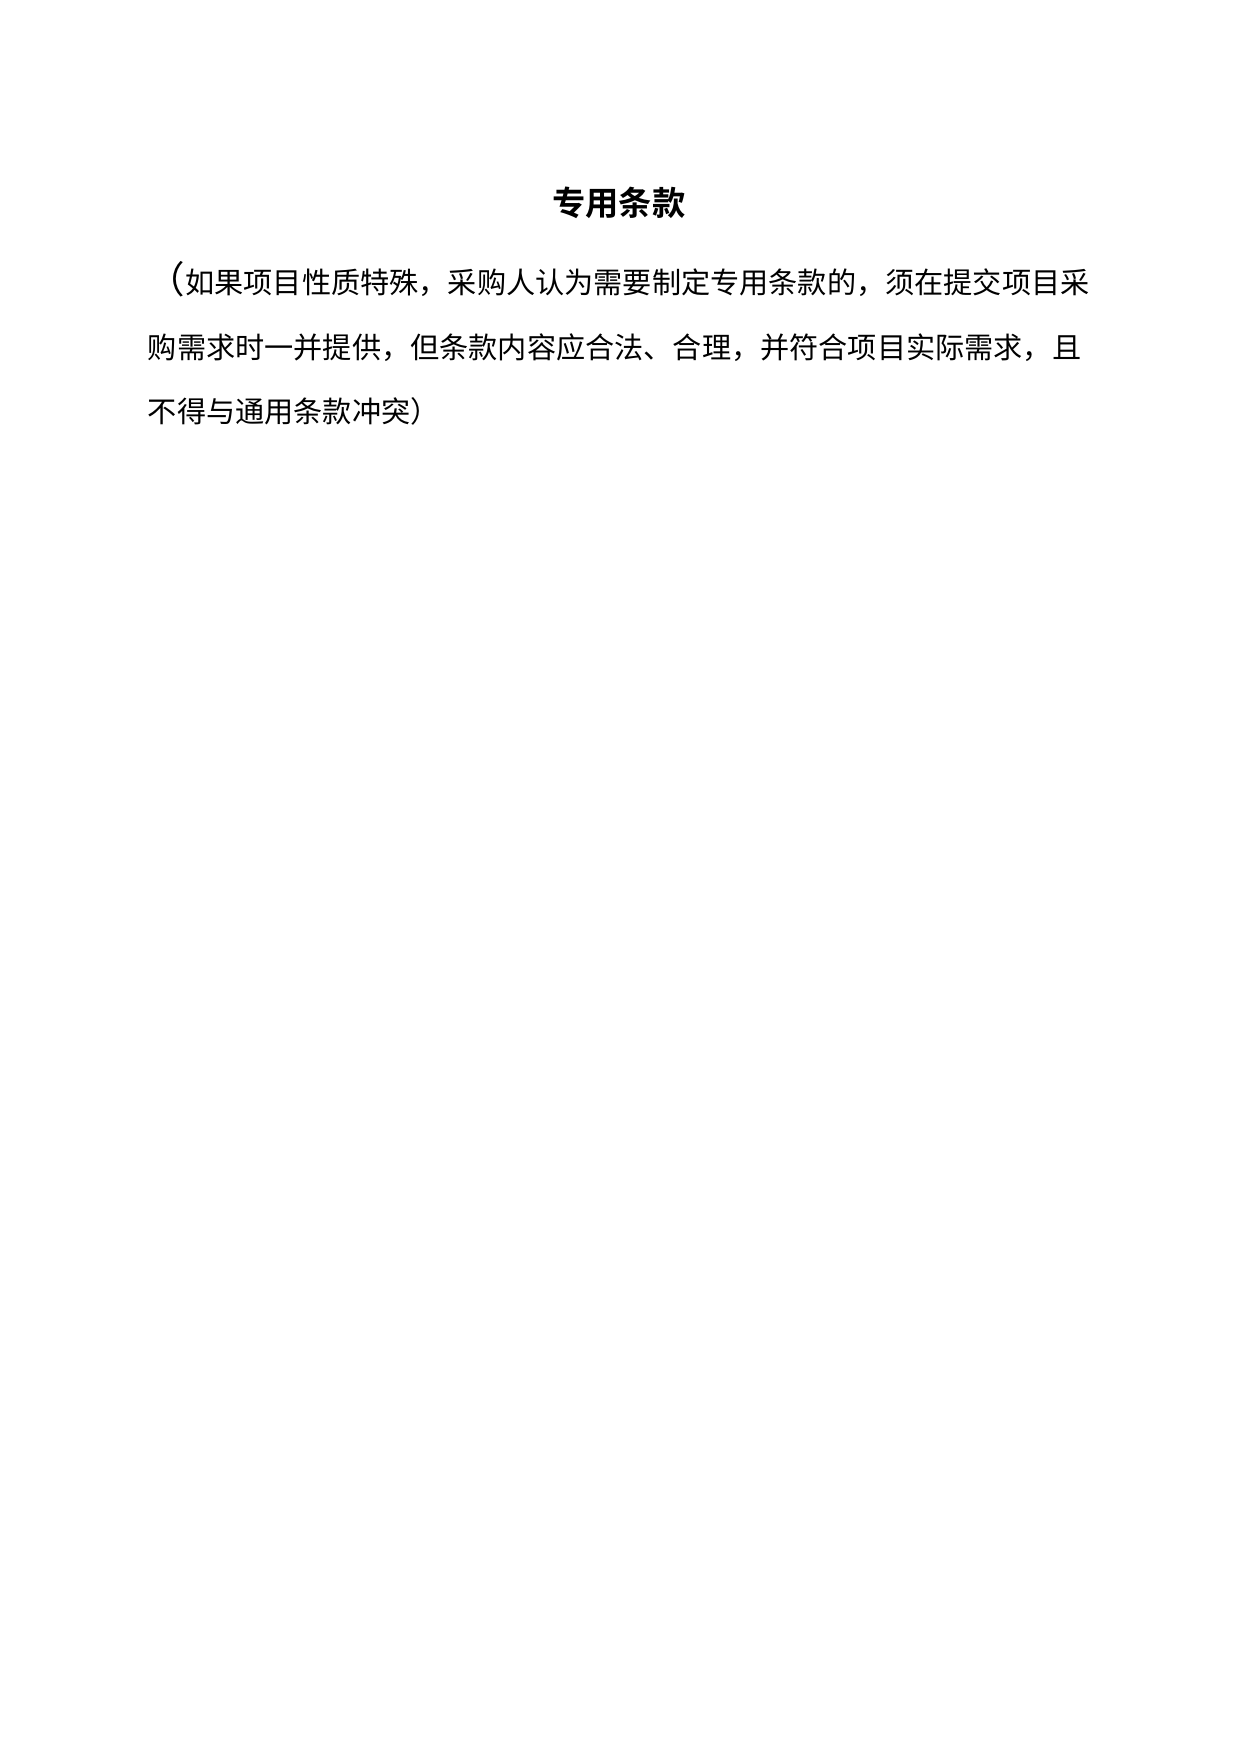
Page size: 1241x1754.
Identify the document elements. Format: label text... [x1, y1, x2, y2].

text （如果项目性质特殊，采购人认为需要制定专用条款的，须在提交项目采购需求时一并提供，但条款内容应合法、合理，并符合项目实际需求，且不得与通用条款冲突） [148, 249, 1089, 431]
text 专用条款 [148, 177, 1089, 225]
